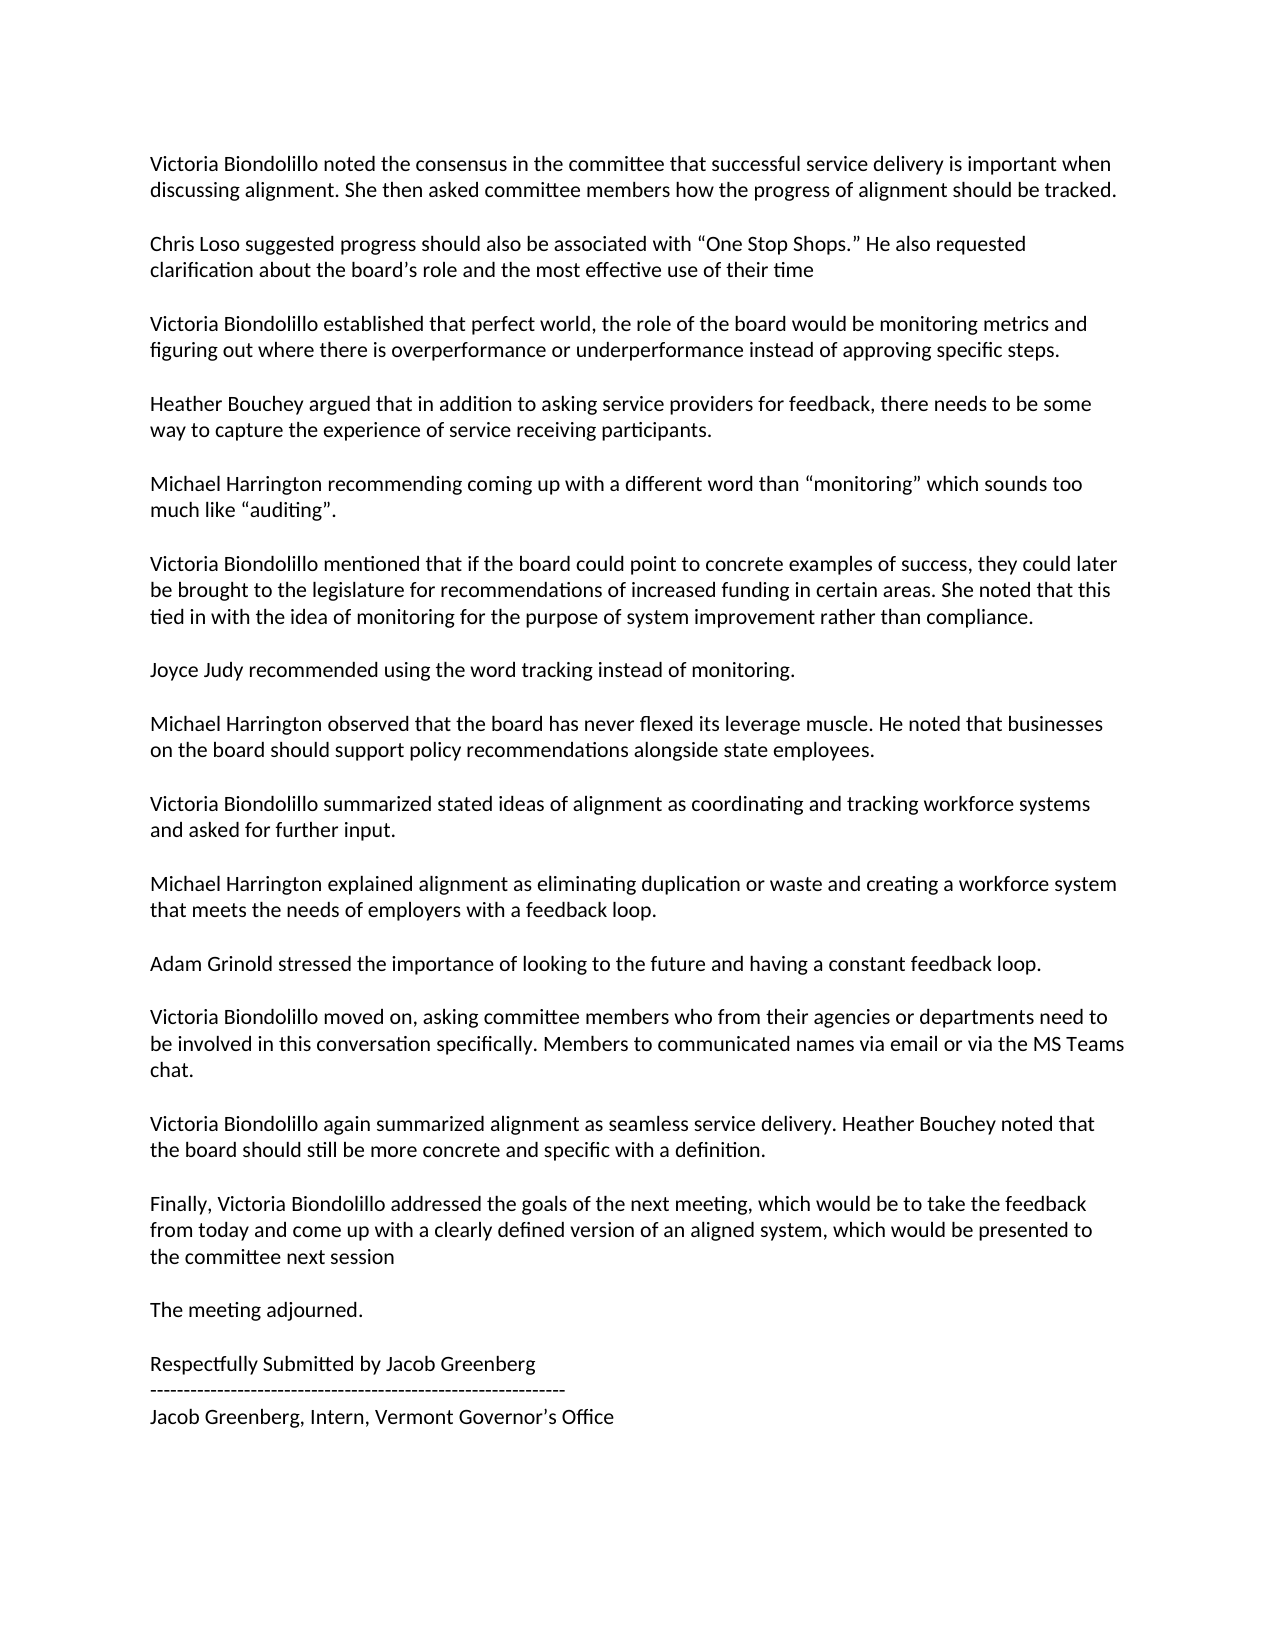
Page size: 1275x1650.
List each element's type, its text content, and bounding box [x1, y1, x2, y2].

text Michael Harrington observed that the board has never flexed its leverage muscle. He noted that businesses on the board should support policy recommendations alongside state employees. [150, 710, 1125, 763]
text Respectfully Submitted by Jacob Greenberg [150, 1350, 1125, 1377]
text Michael Harrington explained alignment as eliminating duplication or waste and creating a workforce system that meets the needs of employers with a feedback loop. [150, 870, 1125, 923]
text Victoria Biondolillo summarized stated ideas of alignment as coordinating and tracking workforce systems and asked for further input. [150, 790, 1125, 843]
text Michael Harrington recommending coming up with a different word than “monitoring” which sounds too much like “auditing”. [150, 470, 1125, 523]
text Victoria Biondolillo noted the consensus in the committee that successful service delivery is important when discussing alignment. She then asked committee members how the progress of alignment should be tracked. [150, 150, 1125, 203]
text Adam Grinold stressed the importance of looking to the future and having a constant feedback loop. [150, 950, 1125, 977]
text Joyce Judy recommended using the word tracking instead of monitoring. [150, 657, 1125, 683]
text Jacob Greenberg, Intern, Vermont Governor’s Office [150, 1403, 1125, 1430]
text Victoria Biondolillo mentioned that if the board could point to concrete examples of success, they could later be brought to the legislature for recommendations of increased funding in certain areas. She noted that this tied in with the idea of monitoring for the purpose of system improvement rather than compliance. [150, 550, 1125, 630]
text -------------------------------------------------------------- [150, 1377, 1125, 1403]
text Chris Loso suggested progress should also be associated with “One Stop Shops.” He also requested clarification about the board’s role and the most effective use of their time [150, 230, 1125, 283]
text Finally, Victoria Biondolillo addressed the goals of the next meeting, which would be to take the feedback from today and come up with a clearly defined version of an aligned system, which would be presented to the committee next session [150, 1190, 1125, 1270]
text Victoria Biondolillo established that perfect world, the role of the board would be monitoring metrics and figuring out where there is overperformance or underperformance instead of approving specific steps. [150, 310, 1125, 363]
text The meeting adjourned. [150, 1297, 1125, 1323]
text Heather Bouchey argued that in addition to asking service providers for feedback, there needs to be some way to capture the experience of service receiving participants. [150, 390, 1125, 443]
text Victoria Biondolillo moved on, asking committee members who from their agencies or departments need to be involved in this conversation specifically. Members to communicated names via email or via the MS Teams chat. [150, 1003, 1125, 1083]
text Victoria Biondolillo again summarized alignment as seamless service delivery. Heather Bouchey noted that the board should still be more concrete and specific with a definition. [150, 1110, 1125, 1163]
